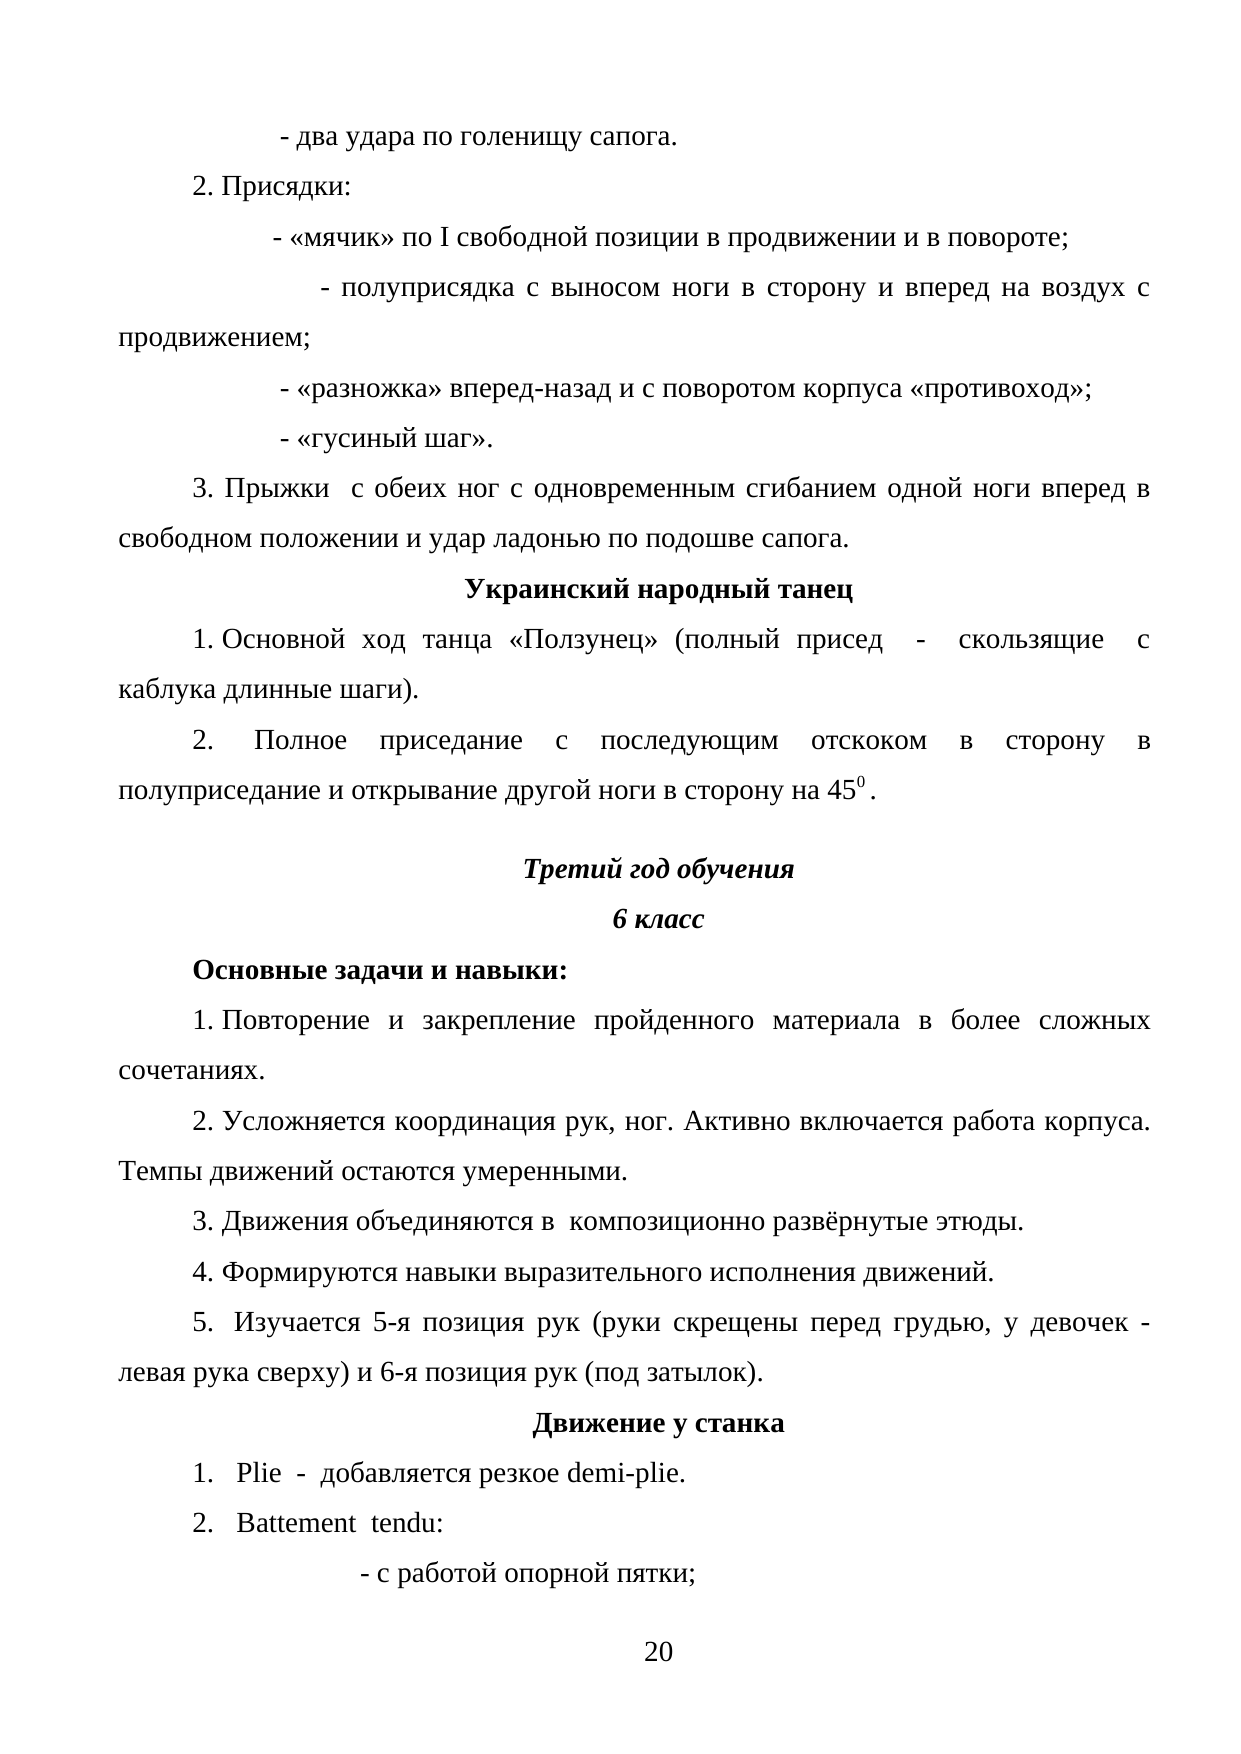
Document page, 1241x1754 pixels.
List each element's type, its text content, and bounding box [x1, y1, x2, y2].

text - «разножка» вперед-назад и с поворотом корпуса «противоход»; [118, 370, 1152, 403]
list Вattement tendu: [118, 1505, 1152, 1539]
text - с работой опорной пятки; [118, 1556, 1152, 1589]
text - два удара по голенищу сапога. [118, 118, 1152, 152]
text 3. Прыжки с обеих ног с одновременным сгибанием одной ноги вперед в свободном положении и удар ладонью по подошве сапога. [118, 470, 1152, 554]
list Движения объединяются в композиционно развёрнутые этюды. [118, 1203, 1152, 1237]
text 6 класс [118, 902, 1152, 935]
list Основной ход танца «Ползунец» (полный присед - скользящие с каблука длинные шаги). [118, 621, 1152, 705]
text 2. Присядки: [118, 168, 1152, 202]
list Формируются навыки выразительного исполнения движений. [118, 1254, 1152, 1287]
list Рlie - добавляется резкое demi-plie. [118, 1455, 1152, 1488]
text - полуприсядка с выносом ноги в сторону и вперед на воздух с продвижением; [118, 269, 1152, 353]
text Украинский народный танец [118, 571, 1152, 604]
list Полное приседание с последующим отскоком в сторону в полуприседание и открывание другой ноги в сторону на 450 . [118, 722, 1152, 806]
text Основные задачи и навыки: [118, 952, 1152, 985]
text - «гусиный шаг». [118, 420, 1152, 453]
list Изучается 5-я позиция рук (руки скрещены перед грудью, у девочек - левая рука сверху) и 6-я позиция рук (под затылок). [118, 1304, 1152, 1388]
list Повторение и закрепление пройденного материала в более сложных сочетаниях. [118, 1002, 1152, 1086]
list Усложняется координация рук, ног. Активно включается работа корпуса. Темпы движений остаются умеренными. [118, 1103, 1152, 1187]
text Движение у станка [118, 1405, 1152, 1438]
text - «мячик» по I свободной позиции в продвижении и в повороте; [118, 219, 1152, 252]
text Третий год обучения [118, 851, 1152, 885]
